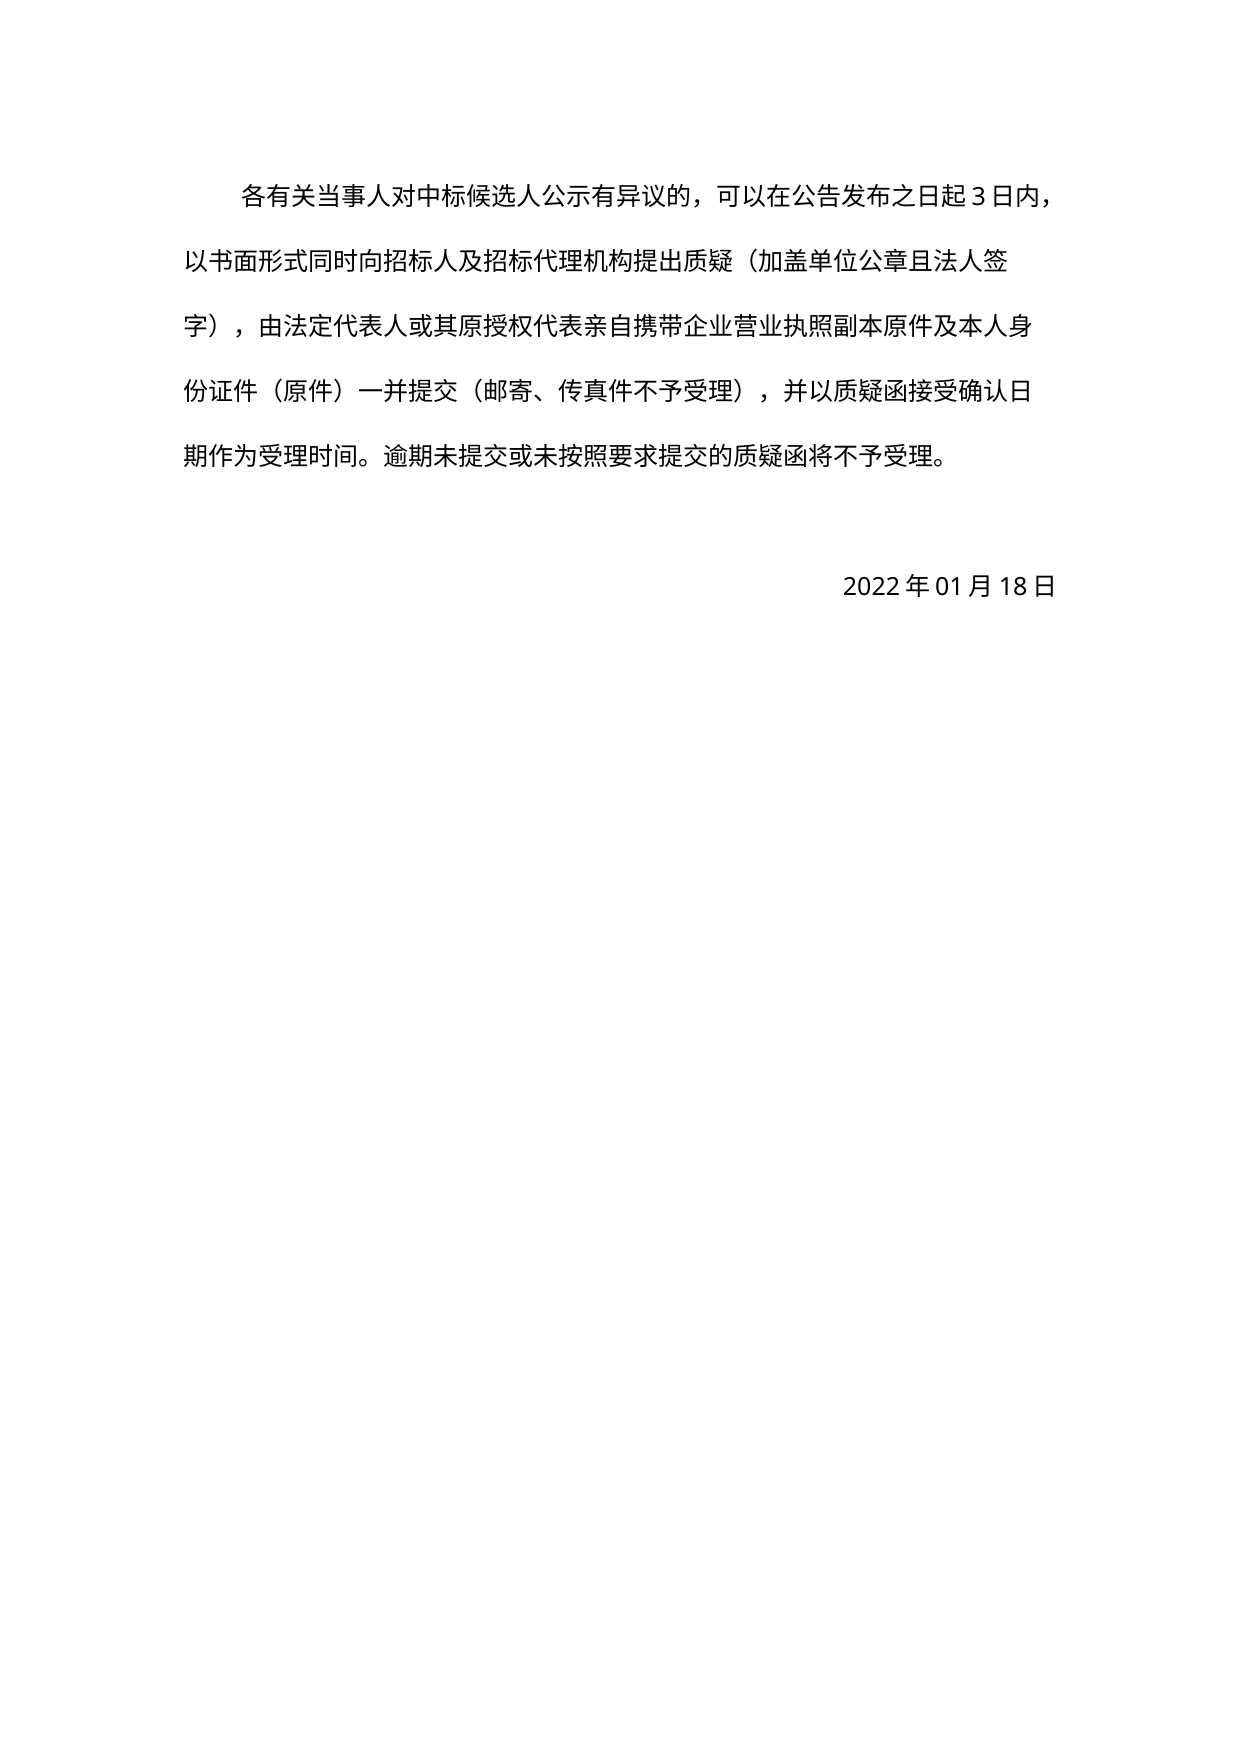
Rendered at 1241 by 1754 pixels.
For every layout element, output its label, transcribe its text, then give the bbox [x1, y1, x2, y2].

text 各有关当事人对中标候选人公示有异议的，可以在公告发布之日起3日内，以书面形式同时向招标人及招标代理机构提出质疑（加盖单位公章且法人签字），由法定代表人或其原授权代表亲自携带企业营业执照副本原件及本人身份证件（原件）一并提交（邮寄、传真件不予受理），并以质疑函接受确认日期作为受理时间。逾期未提交或未按照要求提交的质疑函将不予受理。 [183, 162, 1057, 487]
text 2022年01月18日 [183, 552, 1057, 617]
